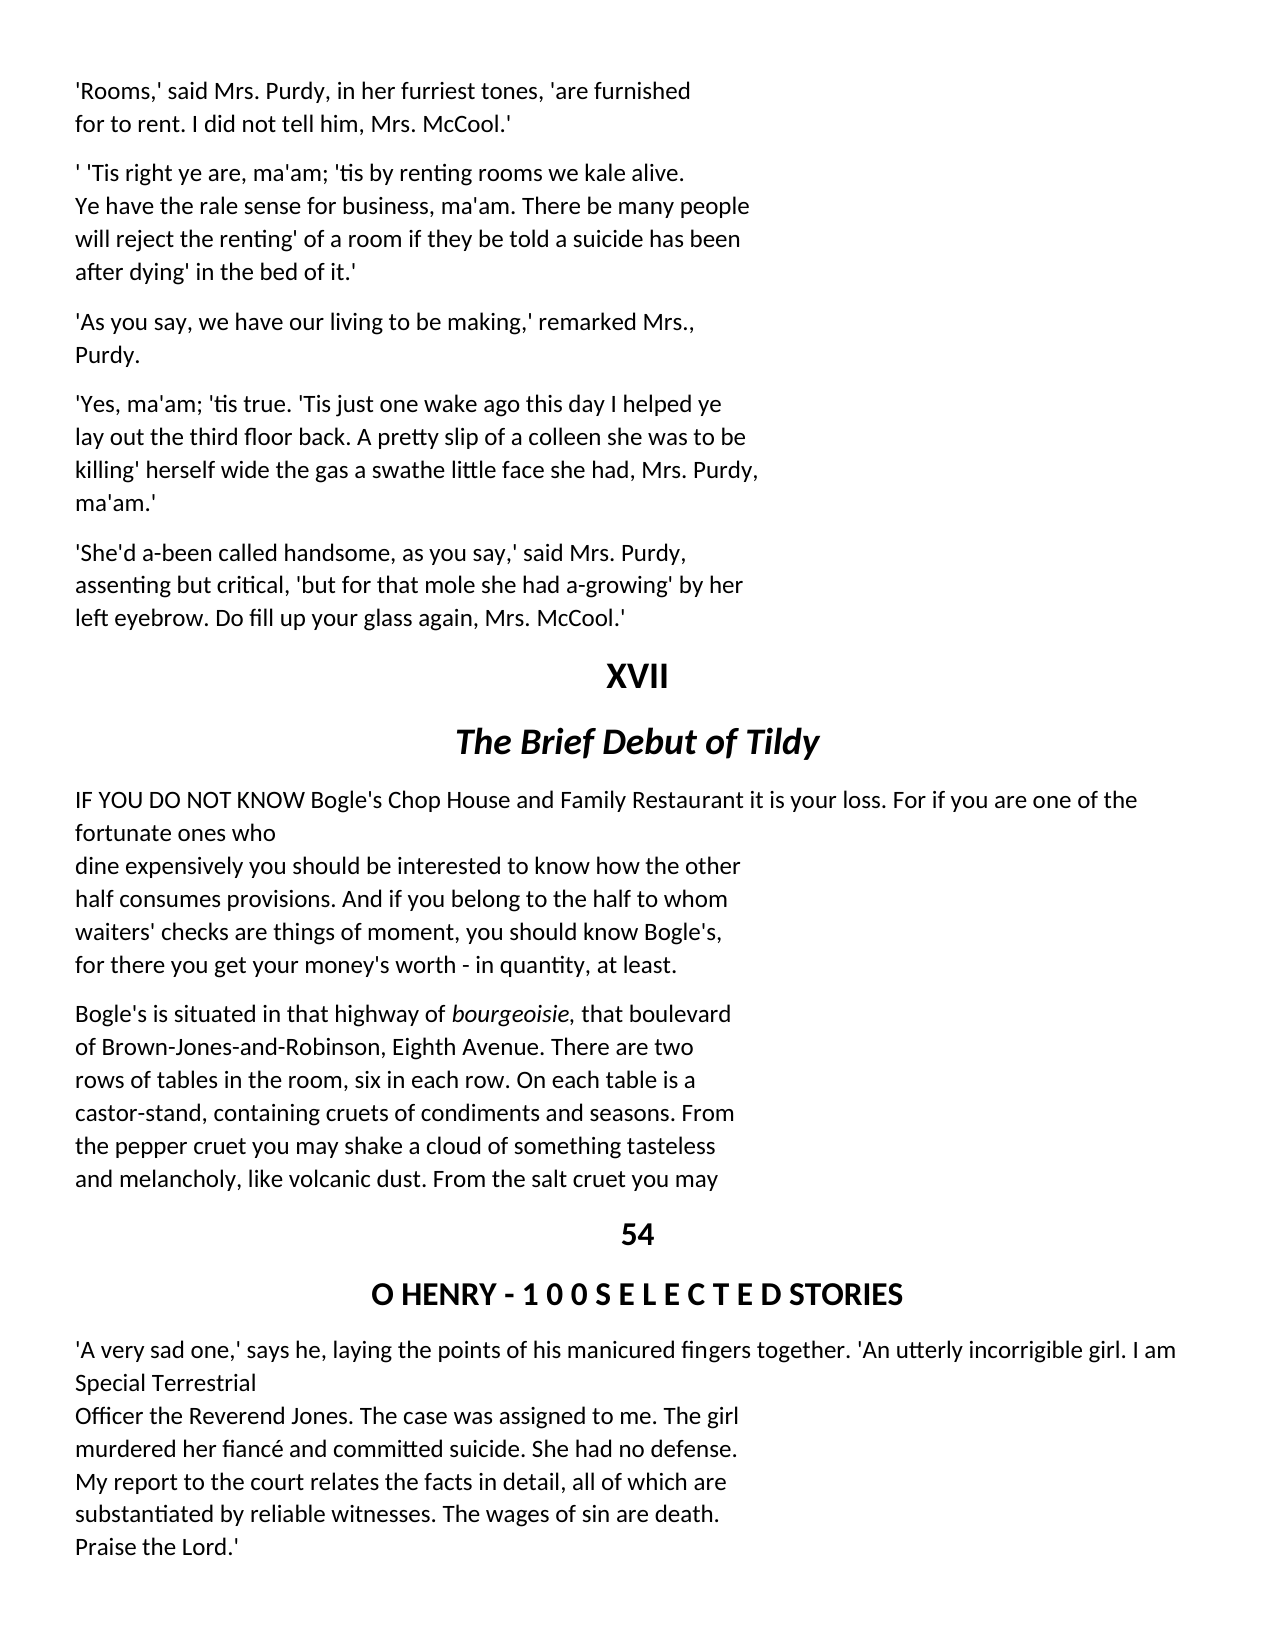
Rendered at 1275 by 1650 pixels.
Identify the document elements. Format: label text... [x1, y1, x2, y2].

text O HENRY - 1 0 0 S E L E C T E D STORIES [75, 1273, 1200, 1314]
text XVII [75, 652, 1200, 698]
text 54 [75, 1213, 1200, 1253]
text Bogle's is situated in that highway of bourgeoisie, that boulevard of Brown-Jones-and-Robinson, Eighth Avenue. There are two rows of tables in the room, six in each row. On each table is a castor-stand, containing cruets of condiments and seasons. From the pepper cruet you may shake a cloud of something tasteless and melancholy, like volcanic dust. From the salt cruet you may [75, 998, 1200, 1194]
text The Brief Debut of Tildy [75, 718, 1200, 764]
text 'Rooms,' said Mrs. Purdy, in her furriest tones, 'are furnished for to rent. I did not tell him, Mrs. McCool.' [75, 75, 1200, 138]
text 'As you say, we have our living to be making,' remarked Mrs., Purdy. [75, 306, 1200, 369]
text 'She'd a-been called handsome, as you say,' said Mrs. Purdy, assenting but critical, 'but for that mole she had a-growing' by her left eyebrow. Do fill up your glass again, Mrs. McCool.' [75, 537, 1200, 633]
text 'Yes, ma'am; 'tis true. 'Tis just one wake ago this day I helped ye lay out the third floor back. A pretty slip of a colleen she was to be killing' herself wide the gas a swathe little face she had, Mrs. Purdy, ma'am.' [75, 388, 1200, 518]
text ' 'Tis right ye are, ma'am; 'tis by renting rooms we kale alive. Ye have the rale sense for business, ma'am. There be many people will reject the renting' of a room if they be told a suicide has been after dying' in the bed of it.' [75, 157, 1200, 287]
text IF YOU DO NOT KNOW Bogle's Chop House and Family Restau­rant it is your loss. For if you are one of the fortunate ones who dine expensively you should be interested to know how the other half consumes provisions. And if you belong to the half to whom waiters' checks are things of moment, you should know Bogle's, for there you get your money's worth - in quantity, at least. [75, 784, 1200, 979]
text 'A very sad one,' says he, laying the points of his manicured fin­gers together. 'An utterly incorrigible girl. I am Special Terrestrial Officer the Reverend Jones. The case was assigned to me. The girl murdered her fiancé and committed suicide. She had no defense. My report to the court relates the facts in detail, all of which are substantiated by reliable witnesses. The wages of sin are death. Praise the Lord.' [75, 1334, 1200, 1562]
